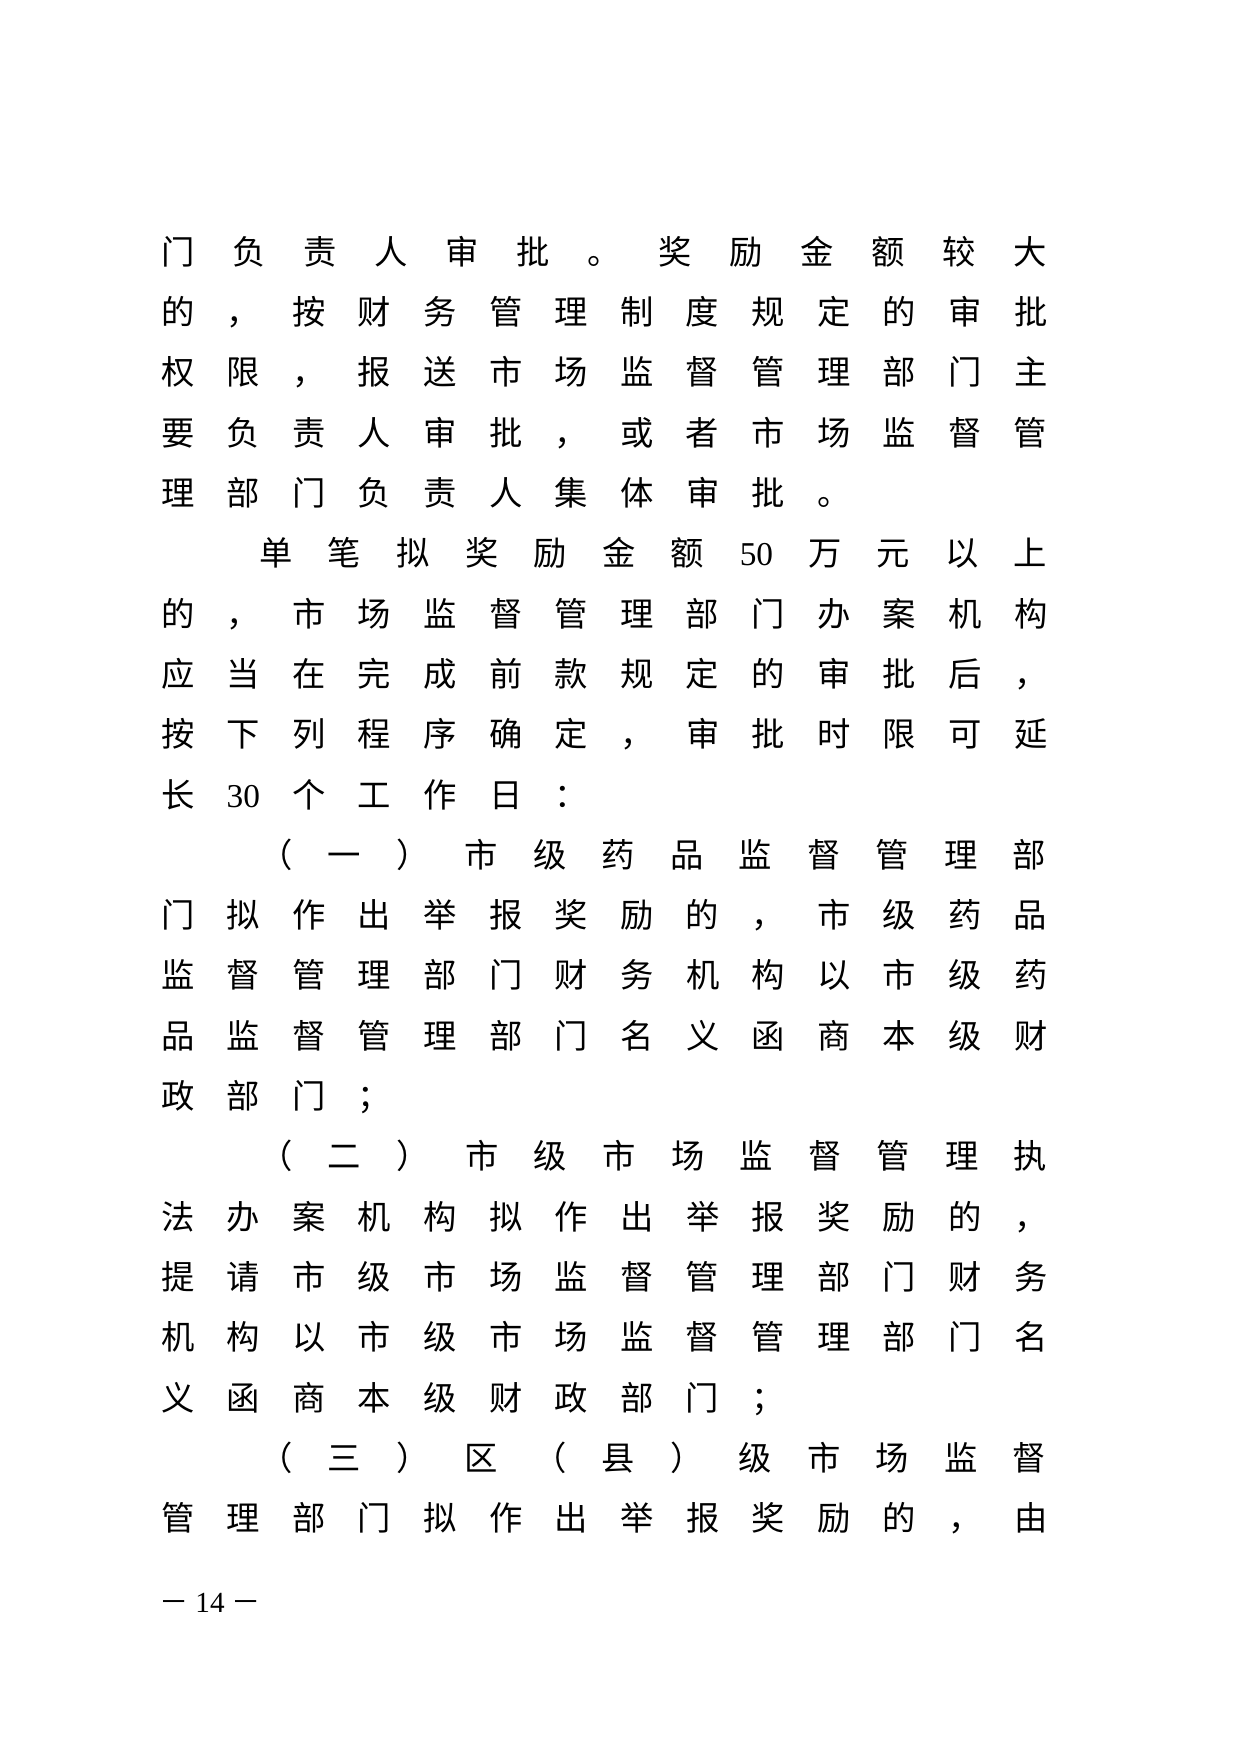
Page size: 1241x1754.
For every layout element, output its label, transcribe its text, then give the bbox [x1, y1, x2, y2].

text （二）市级市场监督管理执法办案机构拟作出举报奖励的，提请市级市场监督管理部门财务机构以市级市场监督管理部门名义函商本级财政部门； [161, 1124, 1079, 1426]
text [161, 1426, 1079, 1546]
text 单笔拟奖励金额50万元以上的，市场监督管理部门办案机构应当在完成前款规定的审批后，按下列程序确定，审批时限可延长30个工作日： [161, 521, 1079, 823]
text （一）市级药品监督管理部门拟作出举报奖励的，市级药品监督管理部门财务机构以市级药品监督管理部门名义函商本级财政部门； [161, 823, 1079, 1124]
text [161, 219, 1079, 521]
